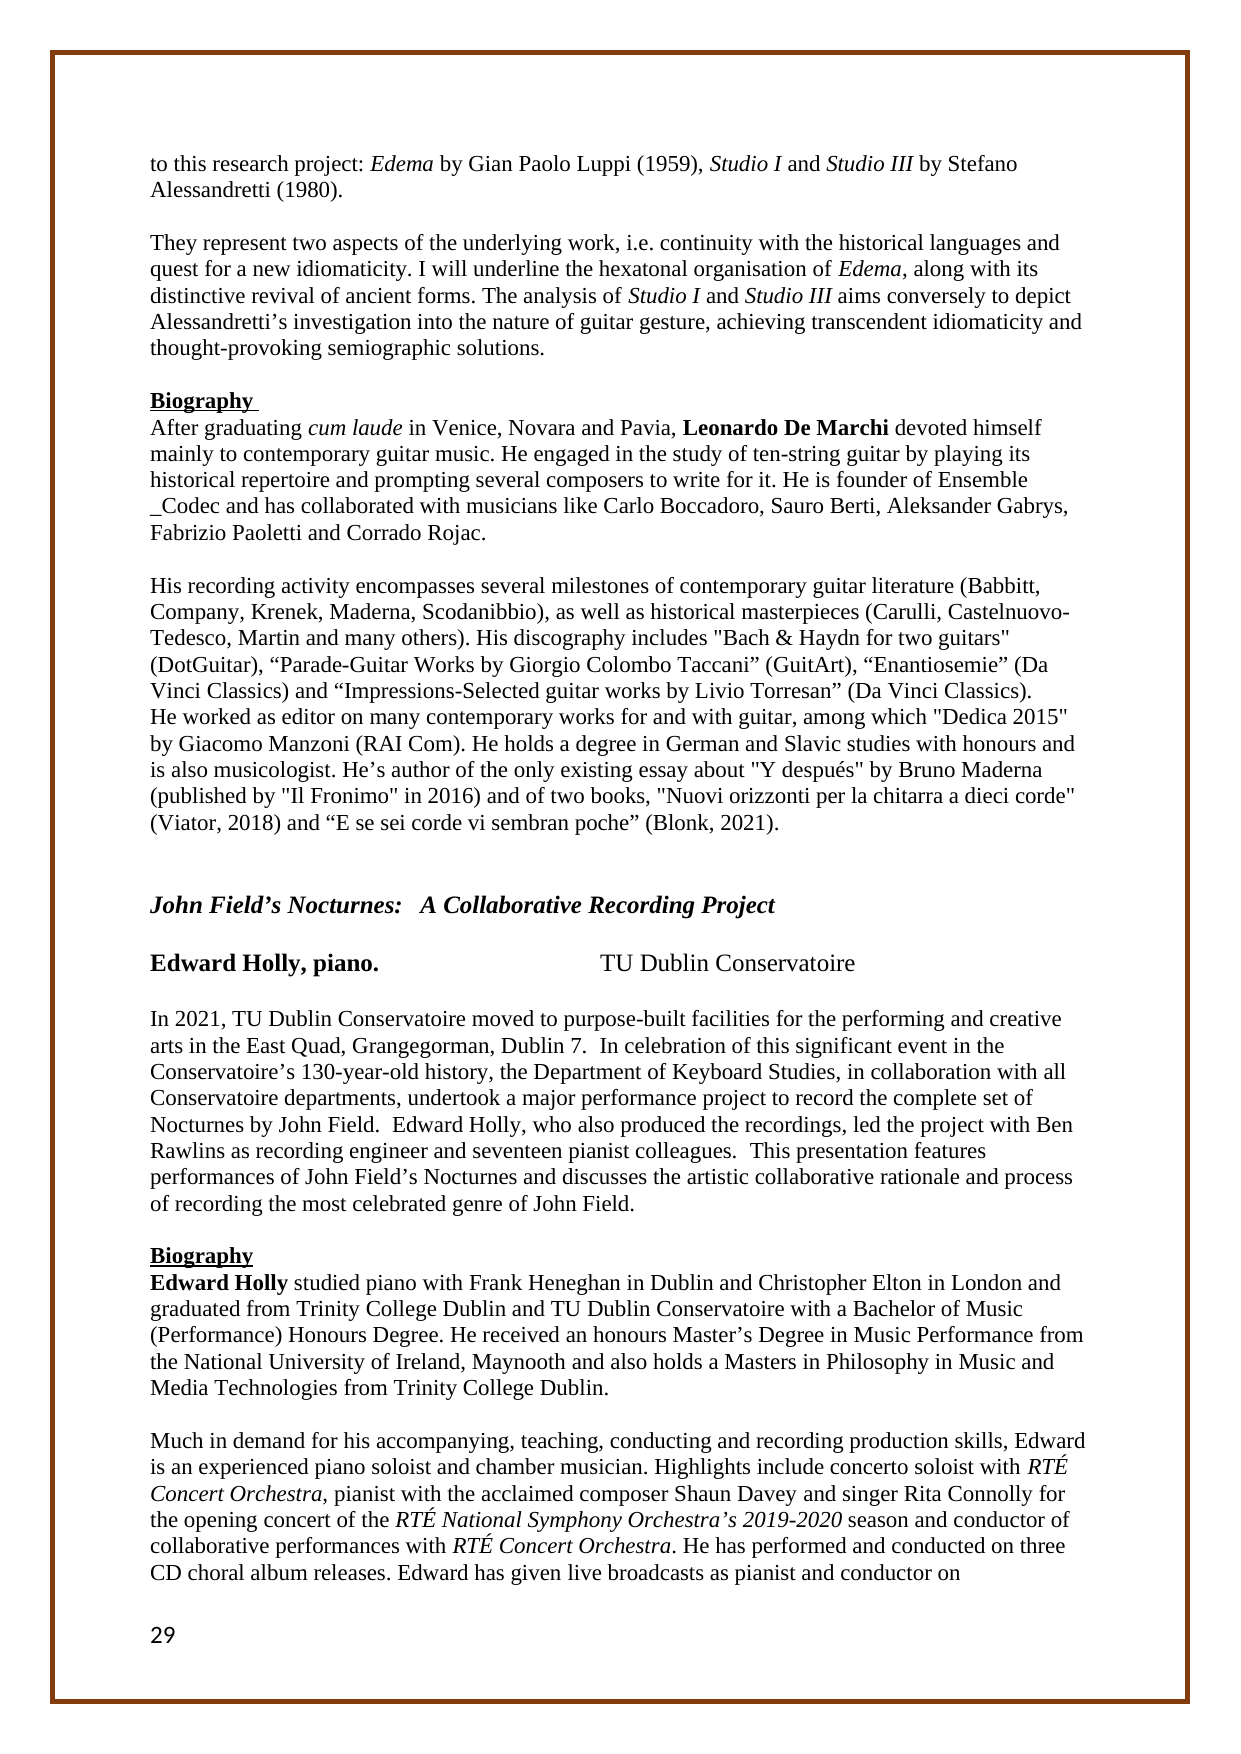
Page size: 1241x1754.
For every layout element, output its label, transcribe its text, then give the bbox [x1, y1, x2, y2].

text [150, 150, 1090, 203]
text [150, 1427, 1090, 1585]
text Biography [150, 1242, 1090, 1269]
text Edward Holly studied piano with Frank Heneghan in Dublin and Christopher Elton in London and graduated from Trinity College Dublin and TU Dublin Conservatoire with a Bachelor of Music (Performance) Honours Degree. He received an honours Master’s Degree in Music Performance from the National University of Ireland, Maynooth and also holds a Masters in Philosophy in Music and Media Technologies from Trinity College Dublin. [150, 1269, 1090, 1401]
text After graduating cum laude in Venice, Novara and Pavia, Leonardo De Marchi devoted himself mainly to contemporary guitar music. He engaged in the study of ten-string guitar by playing its historical repertoire and prompting several composers to write for it. He is founder of Ensemble _Codec and has collaborated with musicians like Carlo Boccadoro, Sauro Berti, Aleksander Gabrys, Fabrizio Paoletti and Corrado Rojac. [150, 413, 1090, 545]
text John Field’s Nocturnes: A Collaborative Recording Project [150, 890, 1090, 919]
text They represent two aspects of the underlying work, i.e. continuity with the historical languages and quest for a new idiomaticity. I will underline the hexatonal organisation of Edema, along with its distinctive revival of ancient forms. The analysis of Studio I and Studio III aims conversely to depict Alessandretti’s investigation into the nature of guitar gesture, achieving transcendent idiomaticity and thought-provoking semiographic solutions. [150, 229, 1090, 361]
text Biography [150, 387, 1090, 413]
text In 2021, TU Dublin Conservatoire moved to purpose-built facilities for the performing and creative arts in the East Quad, Grangegorman, Dublin 7. In celebration of this significant event in the Conservatoire’s 130-year-old history, the Department of Keyboard Studies, in collaboration with all Conservatoire departments, undertook a major performance project to record the complete set of Nocturnes by John Field. Edward Holly, who also produced the recordings, led the project with Ben Rawlins as recording engineer and seventeen pianist colleagues. This presentation features performances of John Field’s Nocturnes and discusses the artistic collaborative rationale and process of recording the most celebrated genre of John Field. [150, 1005, 1090, 1216]
text Edward Holly, piano. TU Dublin Conservatoire [150, 948, 1090, 977]
text His recording activity encompasses several milestones of contemporary guitar literature (Babbitt, Company, Krenek, Maderna, Scodanibbio), as well as historical masterpieces (Carulli, Castelnuovo-Tedesco, Martin and many others). His discography includes "Bach & Haydn for two guitars" (DotGuitar), “Parade-Guitar Works by Giorgio Colombo Taccani” (GuitArt), “Enantiosemie” (Da Vinci Classics) and “Impressions-Selected guitar works by Livio Torresan” (Da Vinci Classics). [150, 572, 1090, 703]
text He worked as editor on many contemporary works for and with guitar, among which "Dedica 2015" by Giacomo Manzoni (RAI Com). He holds a degree in German and Slavic studies with honours and is also musicologist. He’s author of the only existing essay about "Y después" by Bruno Maderna (published by "Il Fronimo" in 2016) and of two books, "Nuovi orizzonti per la chitarra a dieci corde" (Viator, 2018) and “E se sei corde vi sembran poche” (Blonk, 2021). [150, 703, 1090, 835]
